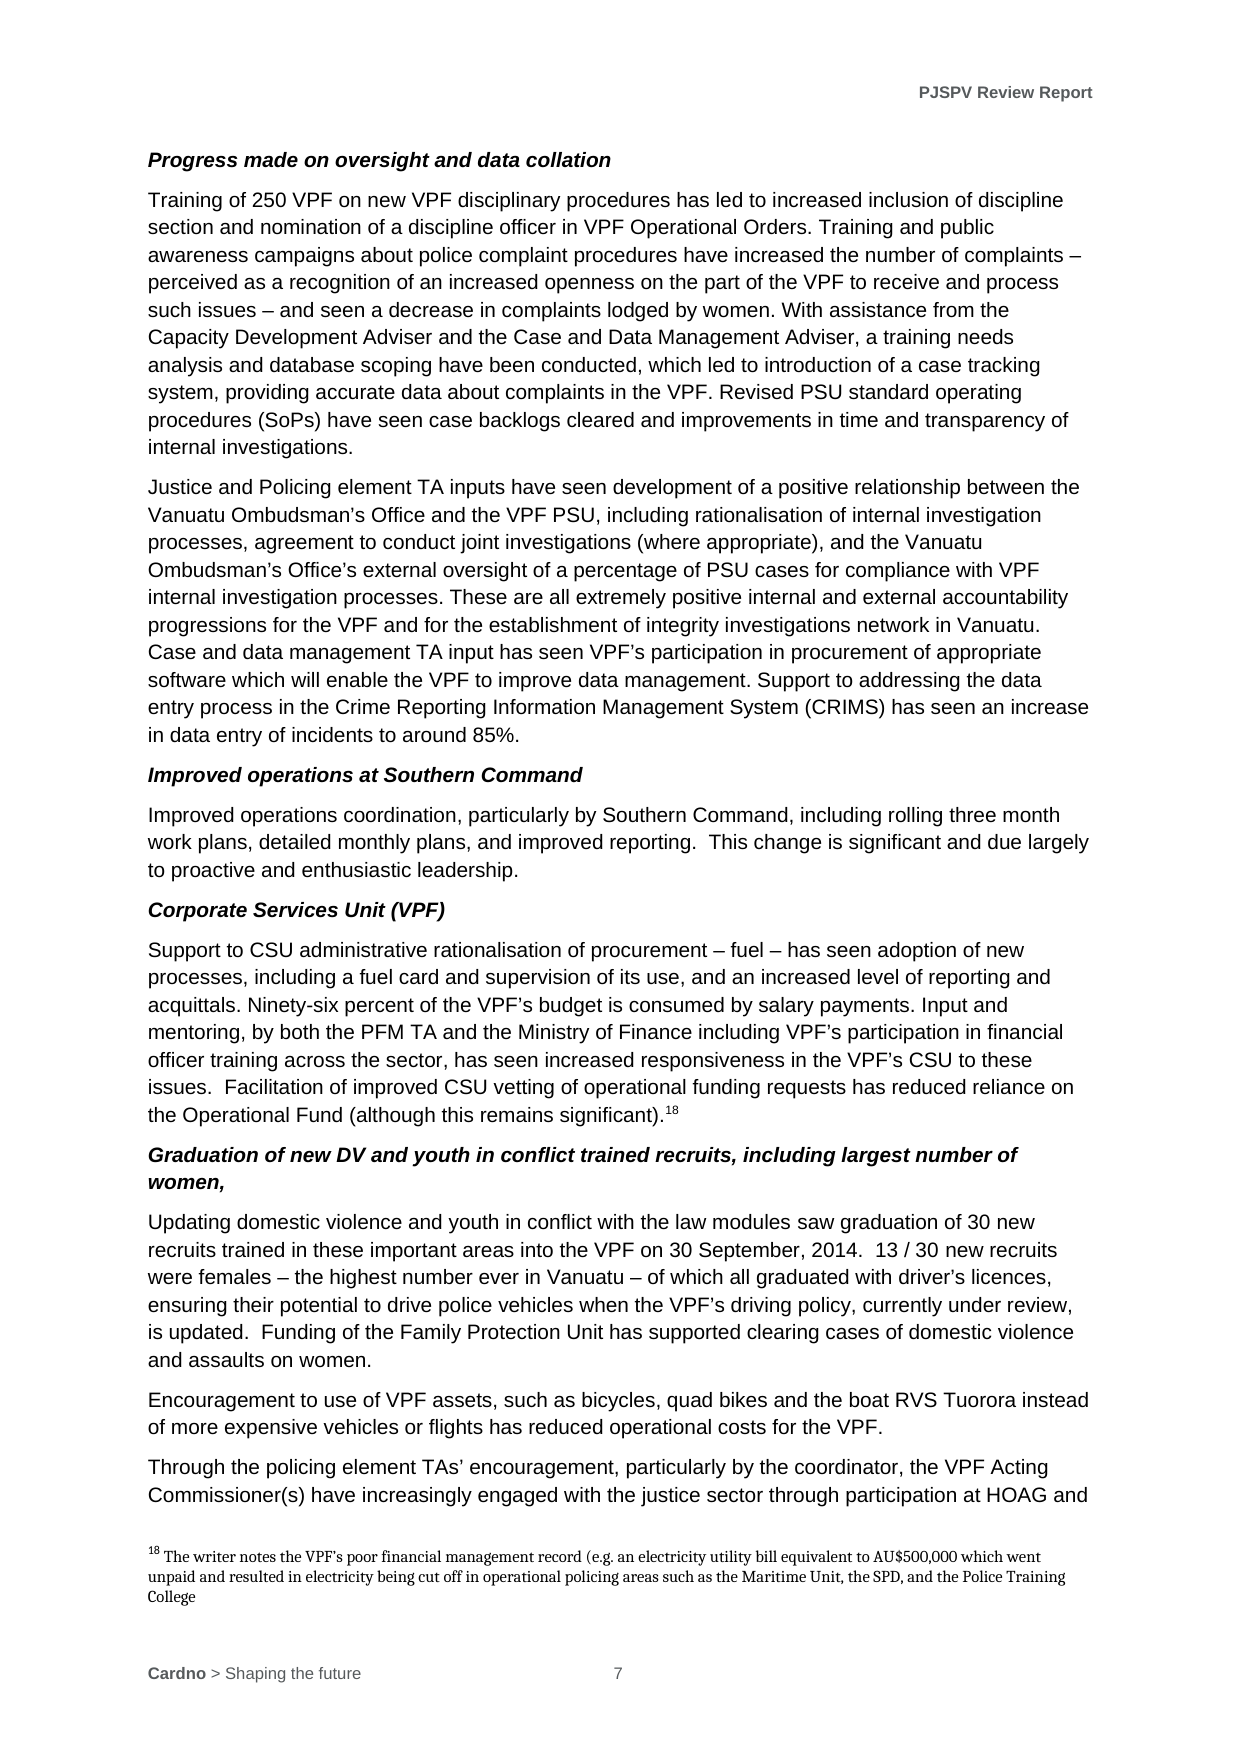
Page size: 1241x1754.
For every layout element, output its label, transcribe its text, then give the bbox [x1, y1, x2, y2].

text Progress made on oversight and data collation [148, 148, 1092, 172]
text Support to CSU administrative rationalisation of procurement – fuel – has seen adoption of new processes, including a fuel card and supervision of its use, and an increased level of reporting and acquittals. Ninety-six percent of the VPF’s budget is consumed by salary payments. Input and mentoring, by both the PFM TA and the Ministry of Finance including VPF’s participation in financial officer training across the sector, has seen increased responsiveness in the VPF’s CSU to these issues. Facilitation of improved CSU vetting of operational funding requests has reduced reliance on the Operational Fund (although this remains significant). [148, 938, 1092, 1127]
text Updating domestic violence and youth in conflict with the law modules saw graduation of 30 new recruits trained in these important areas into the VPF on 30 September, 2014. 13 / 30 new recruits were females – the highest number ever in Vanuatu – of which all graduated with driver’s licences, ensuring their potential to drive police vehicles when the VPF’s driving policy, currently under review, is updated. Funding of the Family Protection Unit has supported clearing cases of domestic violence and assaults on women. [148, 1210, 1092, 1372]
text Encouragement to use of VPF assets, such as bicycles, quad bikes and the boat RVS Tuorora instead of more expensive vehicles or flights has reduced operational costs for the VPF. [148, 1388, 1092, 1439]
text Justice and Policing element TA inputs have seen development of a positive relationship between the Vanuatu Ombudsman’s Office and the VPF PSU, including rationalisation of internal investigation processes, agreement to conduct joint investigations (where appropriate), and the Vanuatu Ombudsman’s Office’s external oversight of a percentage of PSU cases for compliance with VPF internal investigation processes. These are all extremely positive internal and external accountability progressions for the VPF and for the establishment of integrity investigations network in Vanuatu. Case and data management TA input has seen VPF’s participation in procurement of appropriate software which will enable the VPF to improve data management. Support to addressing the data entry process in the Crime Reporting Information Management System (CRIMS) has seen an increase in data entry of incidents to around 85%. [148, 475, 1092, 747]
text Graduation of new DV and youth in conflict trained recruits, including largest number of women, [148, 1143, 1092, 1194]
text Improved operations at Southern Command [148, 763, 1092, 787]
text Improved operations coordination, particularly by Southern Command, including rolling three month work plans, detailed monthly plans, and improved reporting. This change is significant and due largely to proactive and enthusiastic leadership. [148, 803, 1092, 882]
text Corporate Services Unit (VPF) [148, 898, 1092, 922]
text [148, 1455, 1092, 1507]
text Training of 250 VPF on new VPF disciplinary procedures has led to increased inclusion of discipline section and nomination of a discipline officer in VPF Operational Orders. Training and public awareness campaigns about police complaint procedures have increased the number of complaints – perceived as a recognition of an increased openness on the part of the VPF to receive and process such issues – and seen a decrease in complaints lodged by women. With assistance from the Capacity Development Adviser and the Case and Data Management Adviser, a training needs analysis and database scoping have been conducted, which led to introduction of a case tracking system, providing accurate data about complaints in the VPF. Revised PSU standard operating procedures (SoPs) have seen case backlogs cleared and improvements in time and transparency of internal investigations. [148, 188, 1092, 459]
